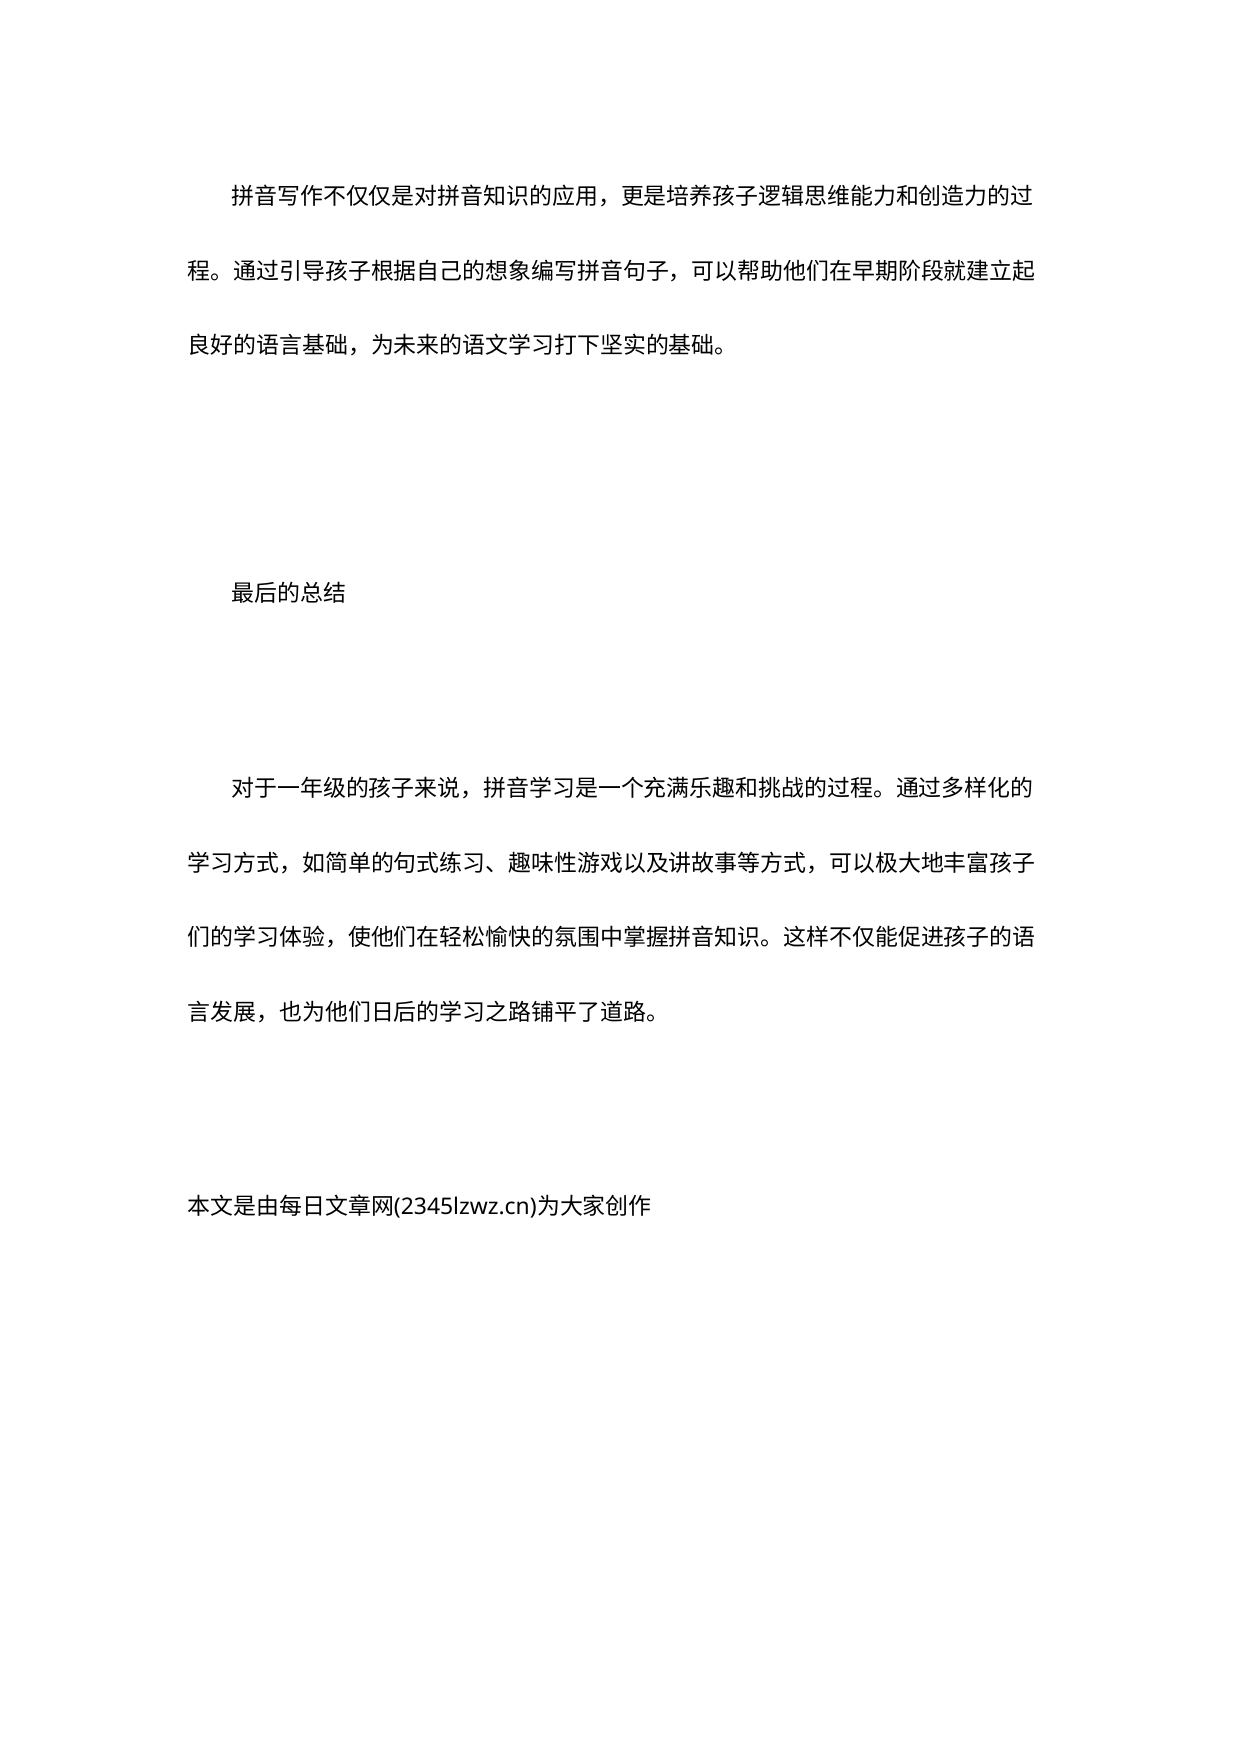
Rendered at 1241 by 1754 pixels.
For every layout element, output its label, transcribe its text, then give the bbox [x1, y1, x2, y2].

text 最后的总结 [187, 559, 1053, 624]
text 对于一年级的孩子来说，拼音学习是一个充满乐趣和挑战的过程。通过多样化的学习方式，如简单的句式练习、趣味性游戏以及讲故事等方式，可以极大地丰富孩子们的学习体验，使他们在轻松愉快的氛围中掌握拼音知识。这样不仅能促进孩子的语言发展，也为他们日后的学习之路铺平了道路。 [187, 754, 1053, 1043]
text 本文是由每日文章网(2345lzwz.cn)为大家创作 [187, 1172, 1053, 1237]
text 拼音写作不仅仅是对拼音知识的应用，更是培养孩子逻辑思维能力和创造力的过程。通过引导孩子根据自己的想象编写拼音句子，可以帮助他们在早期阶段就建立起良好的语言基础，为未来的语文学习打下坚实的基础。 [187, 162, 1053, 376]
